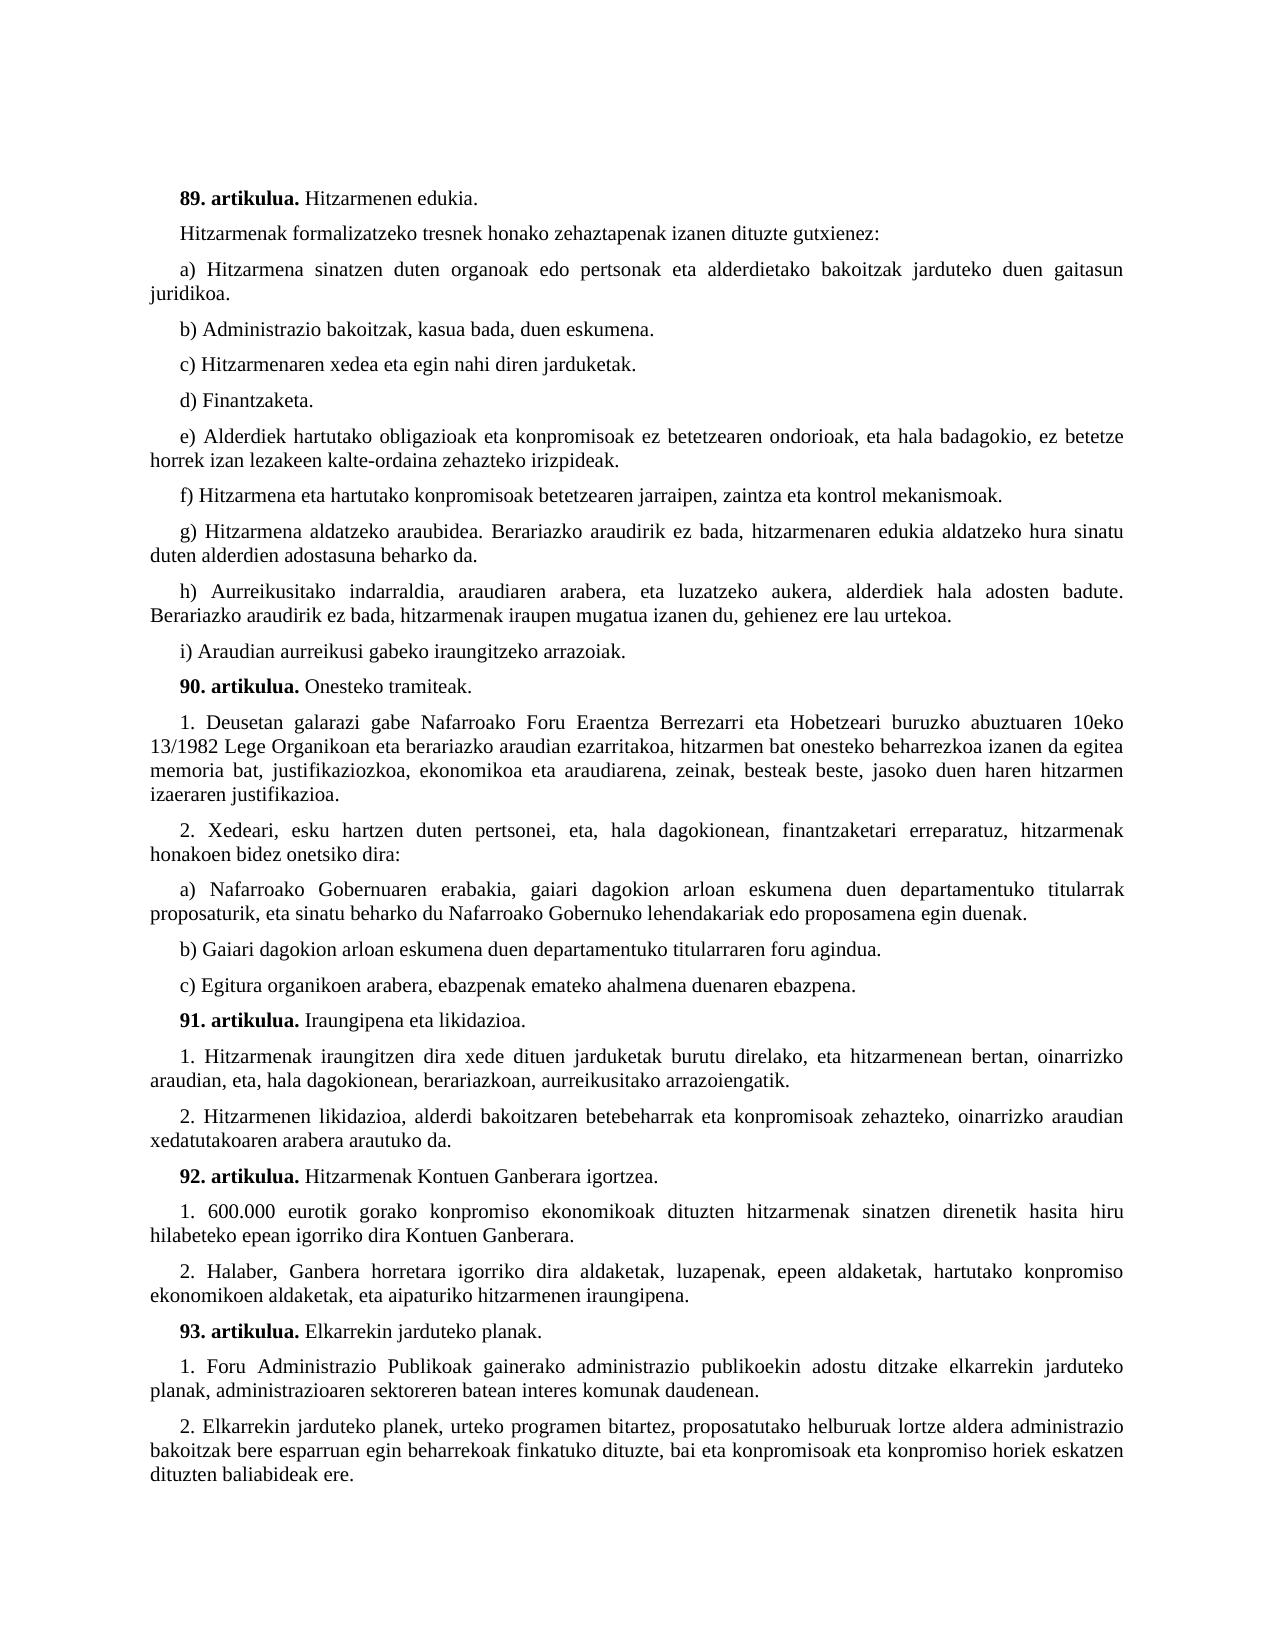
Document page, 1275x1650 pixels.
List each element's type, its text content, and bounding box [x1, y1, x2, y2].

text 1. Foru Administrazio Publikoak gainerako administrazio publikoekin adostu ditzake elkarrekin jarduteko planak, administrazioaren sektoreren batean interes komunak daudenean. [150, 1355, 1125, 1403]
text e) Alderdiek hartutako obligazioak eta konpromisoak ez betetzearen ondorioak, eta hala badagokio, ez betetze horrek izan lezakeen kalte-ordaina zehazteko irizpideak. [150, 424, 1125, 472]
text 2. Xedeari, esku hartzen duten pertsonei, eta, hala dagokionean, finantzaketari erreparatuz, hitzarmenak honakoen bidez onetsiko dira: [150, 818, 1125, 866]
text h) Aurreikusitako indarraldia, araudiaren arabera, eta luzatzeko aukera, alderdiek hala adosten badute. Berariazko araudirik ez bada, hitzarmenak iraupen mugatua izanen du, gehienez ere lau urtekoa. [150, 579, 1125, 627]
text 90. artikulua. Onesteko tramiteak. [150, 674, 1125, 698]
text c) Egitura organikoen arabera, ebazpenak emateko ahalmena duenaren ebazpena. [150, 973, 1125, 997]
text i) Araudian aurreikusi gabeko iraungitzeko arrazoiak. [150, 639, 1125, 663]
text Hitzarmenak formalizatzeko tresnek honako zehaztapenak izanen dituzte gutxienez: [150, 221, 1125, 245]
text b) Gaiari dagokion arloan eskumena duen departamentuko titularraren foru agindua. [150, 937, 1125, 961]
text 2. Halaber, Ganbera horretara igorriko dira aldaketak, luzapenak, epeen aldaketak, hartutako konpromiso ekonomikoen aldaketak, eta aipaturiko hitzarmenen iraungipena. [150, 1259, 1125, 1307]
text d) Finantzaketa. [150, 388, 1125, 412]
text 1. 600.000 eurotik gorako konpromiso ekonomikoak dituzten hitzarmenak sinatzen direnetik hasita hiru hilabeteko epean igorriko dira Kontuen Ganberara. [150, 1199, 1125, 1247]
text a) Nafarroako Gobernuaren erabakia, gaiari dagokion arloan eskumena duen departamentuko titularrak proposaturik, eta sinatu beharko du Nafarroako Gobernuko lehendakariak edo proposamena egin duenak. [150, 878, 1125, 926]
text 93. artikulua. Elkarrekin jarduteko planak. [150, 1319, 1125, 1343]
text a) Hitzarmena sinatzen duten organoak edo pertsonak eta alderdietako bakoitzak jarduteko duen gaitasun juridikoa. [150, 257, 1125, 305]
text 1. Hitzarmenak iraungitzen dira xede dituen jarduketak burutu direlako, eta hitzarmenean bertan, oinarrizko araudian, eta, hala dagokionean, berariazkoan, aurreikusitako arrazoiengatik. [150, 1044, 1125, 1092]
text f) Hitzarmena eta hartutako konpromisoak betetzearen jarraipen, zaintza eta kontrol mekanismoak. [150, 484, 1125, 508]
text 89. artikulua. Hitzarmenen edukia. [150, 186, 1125, 210]
text 92. artikulua. Hitzarmenak Kontuen Ganberara igortzea. [150, 1164, 1125, 1188]
text 2. Hitzarmenen likidazioa, alderdi bakoitzaren betebeharrak eta konpromisoak zehazteko, oinarrizko araudian xedatutakoaren arabera arautuko da. [150, 1104, 1125, 1152]
text 2. Elkarrekin jarduteko planek, urteko programen bitartez, proposatutako helburuak lortze aldera administrazio bakoitzak bere esparruan egin beharrekoak finkatuko dituzte, bai eta konpromisoak eta konpromiso horiek eskatzen dituzten baliabideak ere. [150, 1414, 1125, 1486]
text c) Hitzarmenaren xedea eta egin nahi diren jarduketak. [150, 353, 1125, 377]
text g) Hitzarmena aldatzeko araubidea. Berariazko araudirik ez bada, hitzarmenaren edukia aldatzeko hura sinatu duten alderdien adostasuna beharko da. [150, 519, 1125, 567]
text 91. artikulua. Iraungipena eta likidazioa. [150, 1009, 1125, 1033]
text b) Administrazio bakoitzak, kasua bada, duen eskumena. [150, 317, 1125, 341]
text 1. Deusetan galarazi gabe Nafarroako Foru Eraentza Berrezarri eta Hobetzeari buruzko abuztuaren 10eko 13/1982 Lege Organikoan eta berariazko araudian ezarritakoa, hitzarmen bat onesteko beharrezkoa izanen da egitea memoria bat, justifikaziozkoa, ekonomikoa eta araudiarena, zeinak, besteak beste, jasoko duen haren hitzarmen izaeraren justifikazioa. [150, 710, 1125, 806]
